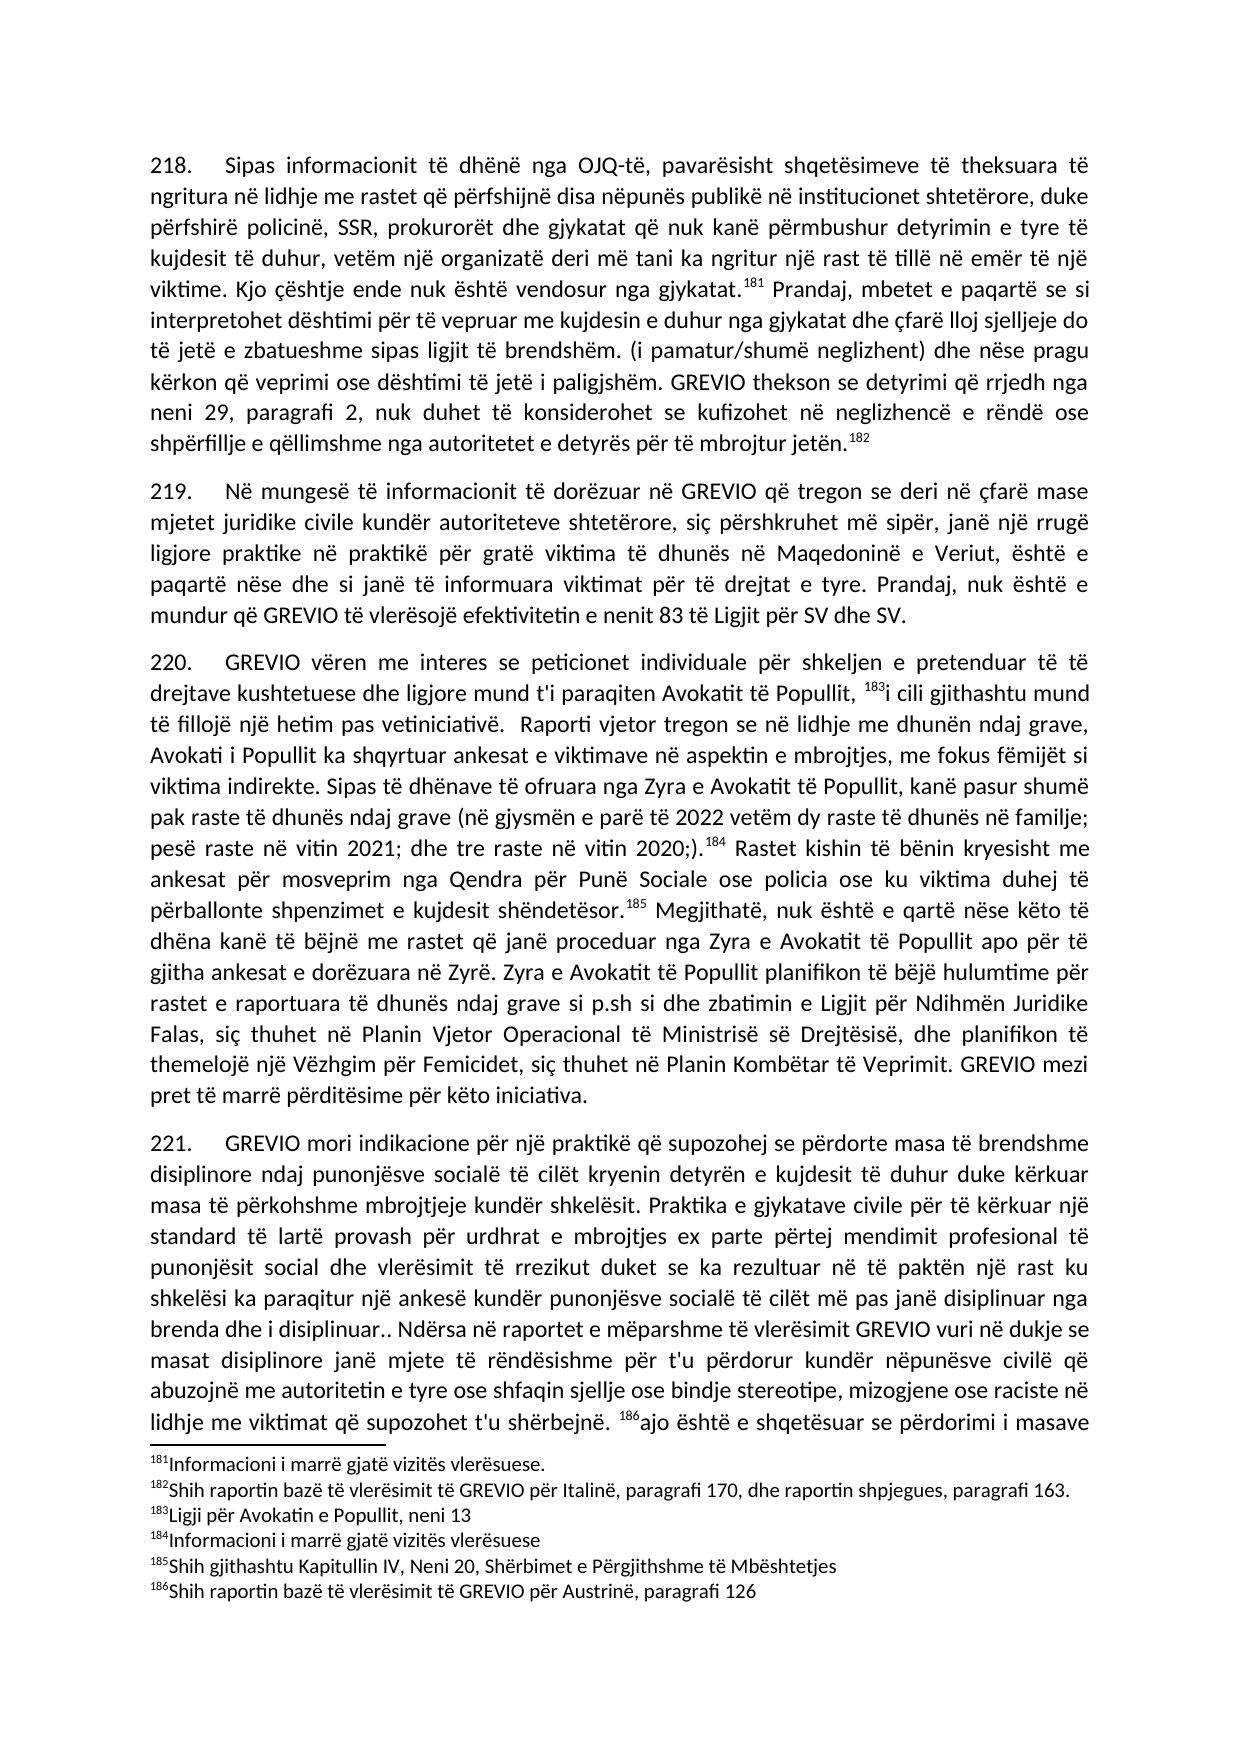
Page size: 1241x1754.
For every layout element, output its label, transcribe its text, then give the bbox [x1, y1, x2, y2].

text 218. Sipas informacionit të dhënë nga OJQ-të, pavarësisht shqetësimeve të theksuara të ngritura në lidhje me rastet që përfshijnë disa nëpunës publikë në institucionet shtetërore, duke përfshirë policinë, SSR, prokurorët dhe gjykatat që nuk kanë përmbushur detyrimin e tyre të kujdesit të duhur, vetëm një organizatë deri më tani ka ngritur një rast të tillë në emër të një viktime. Kjo çështje ende nuk është vendosur nga gjykatat. Prandaj, mbetet e paqartë se si interpretohet dështimi për të vepruar me kujdesin e duhur nga gjykatat dhe çfarë lloj sjelljeje do të jetë e zbatueshme sipas ligjit të brendshëm. (i pamatur/shumë neglizhent) dhe nëse pragu kërkon që veprimi ose dështimi të jetë i paligjshëm. GREVIO thekson se detyrimi që rrjedh nga neni 29, paragrafi 2, nuk duhet të konsiderohet se kufizohet në neglizhencë e rëndë ose shpërfillje e qëllimshme nga autoritetet e detyrës për të mbrojtur jetën. [150, 150, 1090, 458]
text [150, 1128, 1090, 1436]
text 219. Në mungesë të informacionit të dorëzuar në GREVIO që tregon se deri në çfarë mase mjetet juridike civile kundër autoriteteve shtetërore, siç përshkruhet më sipër, janë një rrugë ligjore praktike në praktikë për gratë viktima të dhunës në Maqedoninë e Veriut, është e paqartë nëse dhe si janë të informuara viktimat për të drejtat e tyre. Prandaj, nuk është e mundur që GREVIO të vlerësojë efektivitetin e nenit 83 të Ligjit për SV dhe SV. [150, 476, 1090, 629]
text 220. GREVIO vëren me interes se peticionet individuale për shkeljen e pretenduar të të drejtave kushtetuese dhe ligjore mund t'i paraqiten Avokatit të Popullit, i cili gjithashtu mund të fillojë një hetim pas vetiniciativë. Raporti vjetor tregon se në lidhje me dhunën ndaj grave, Avokati i Popullit ka shqyrtuar ankesat e viktimave në aspektin e mbrojtjes, me fokus fëmijët si viktima indirekte. Sipas të dhënave të ofruara nga Zyra e Avokatit të Popullit, kanë pasur shumë pak raste të dhunës ndaj grave (në gjysmën e parë të 2022 vetëm dy raste të dhunës në familje; pesë raste në vitin 2021; dhe tre raste në vitin 2020;). Rastet kishin të bënin kryesisht me ankesat për mosveprim nga Qendra për Punë Sociale ose policia ose ku viktima duhej të përballonte shpenzimet e kujdesit shëndetësor. Megjithatë, nuk është e qartë nëse këto të dhëna kanë të bëjnë me rastet që janë proceduar nga Zyra e Avokatit të Popullit apo për të gjitha ankesat e dorëzuara në Zyrë. Zyra e Avokatit të Popullit planifikon të bëjë hulumtime për rastet e raportuara të dhunës ndaj grave si p.sh si dhe zbatimin e Ligjit për Ndihmën Juridike Falas, siç thuhet në Planin Vjetor Operacional të Ministrisë së Drejtësisë, dhe planifikon të themelojë një Vëzhgim për Femicidet, siç thuhet në Planin Kombëtar të Veprimit. GREVIO mezi pret të marrë përditësime për këto iniciativa. [150, 647, 1090, 1110]
